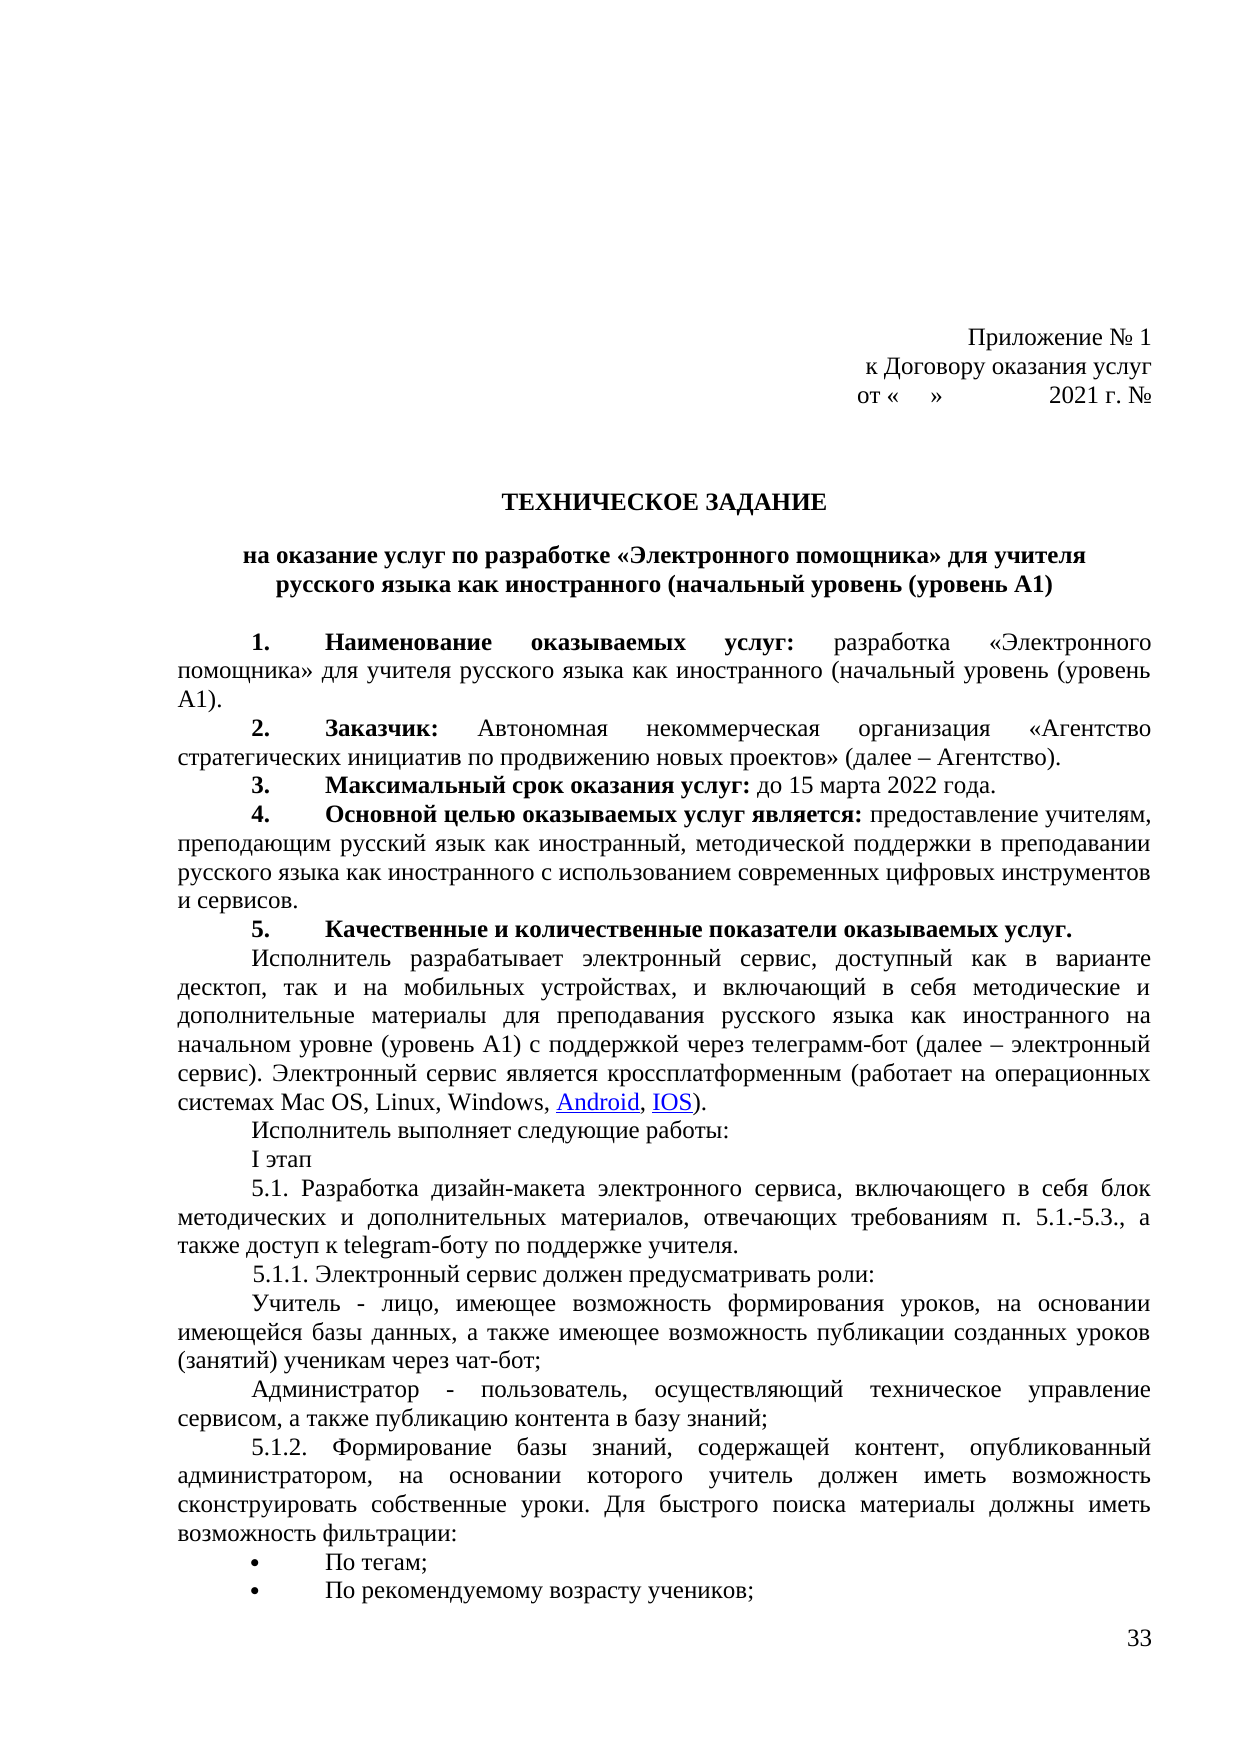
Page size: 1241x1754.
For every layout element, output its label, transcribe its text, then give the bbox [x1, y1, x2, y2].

list Наименование оказываемых услуг: разработка «Электронного помощника» для учителя русского языка как иностранного (начальный уровень (уровень А1). [177, 627, 1152, 713]
text Приложение № 1 [177, 322, 1152, 351]
list По тегам; [177, 1547, 1152, 1576]
text I этап [177, 1144, 1152, 1173]
list Качественные и количественные показатели оказываемых услуг. [177, 914, 1152, 943]
text от « » 2021 г. № [177, 380, 1152, 408]
text к Договору оказания услуг [177, 351, 1152, 380]
list По рекомендуемому возрасту учеников; [177, 1576, 1152, 1604]
text Исполнитель разрабатывает электронный сервис, доступный как в варианте десктоп, так и на мобильных устройствах, и включающий в себя методические и дополнительные материалы для преподавания русского языка как иностранного на начальном уровне (уровень А1) с поддержкой через телеграмм-бот (далее – электронный сервис). Электронный сервис является кроссплатформенным (работает на операционных системах Mac OS, Linux, Windows, Android, IOS). [177, 943, 1152, 1116]
text Учитель - лицо, имеющее возможность формирования уроков, на основании имеющейся базы данных, а также имеющее возможность публикации созданных уроков (занятий) ученикам через чат-бот; [177, 1288, 1152, 1374]
list Основной целью оказываемых услуг является: предоставление учителям, преподающим русский язык как иностранный, методической поддержки в преподавании русского языка как иностранного с использованием современных цифровых инструментов и сервисов. [177, 799, 1152, 914]
text на оказание услуг по разработке «Электронного помощника» для учителя [177, 541, 1152, 569]
list Максимальный срок оказания услуг: до 15 марта 2022 года. [177, 771, 1152, 799]
text 5.1.1. Электронный сервис должен предусматривать роли: [252, 1259, 1152, 1288]
list Заказчик: Автономная некоммерческая организация «Агентство стратегических инициатив по продвижению новых проектов» (далее – Агентство). [177, 713, 1152, 771]
text русского языка как иностранного (начальный уровень (уровень А1) [177, 569, 1152, 598]
text ТЕХНИЧЕСКОЕ ЗАДАНИЕ [177, 487, 1152, 515]
text 5.1. Разработка дизайн-макета электронного сервиса, включающего в себя блок методических и дополнительных материалов, отвечающих требованиям п. 5.1.-5.3., а также доступ к telegram-боту по поддержке учителя. [177, 1173, 1152, 1259]
text Администратор - пользователь, осуществляющий техническое управление сервисом, а также публикацию контента в базу знаний; [177, 1374, 1152, 1432]
text 5.1.2. Формирование базы знаний, содержащей контент, опубликованный администратором, на основании которого учитель должен иметь возможность сконструировать собственные уроки. Для быстрого поиска материалы должны иметь возможность фильтрации: [177, 1432, 1152, 1547]
text Исполнитель выполняет следующие работы: [177, 1116, 1152, 1144]
